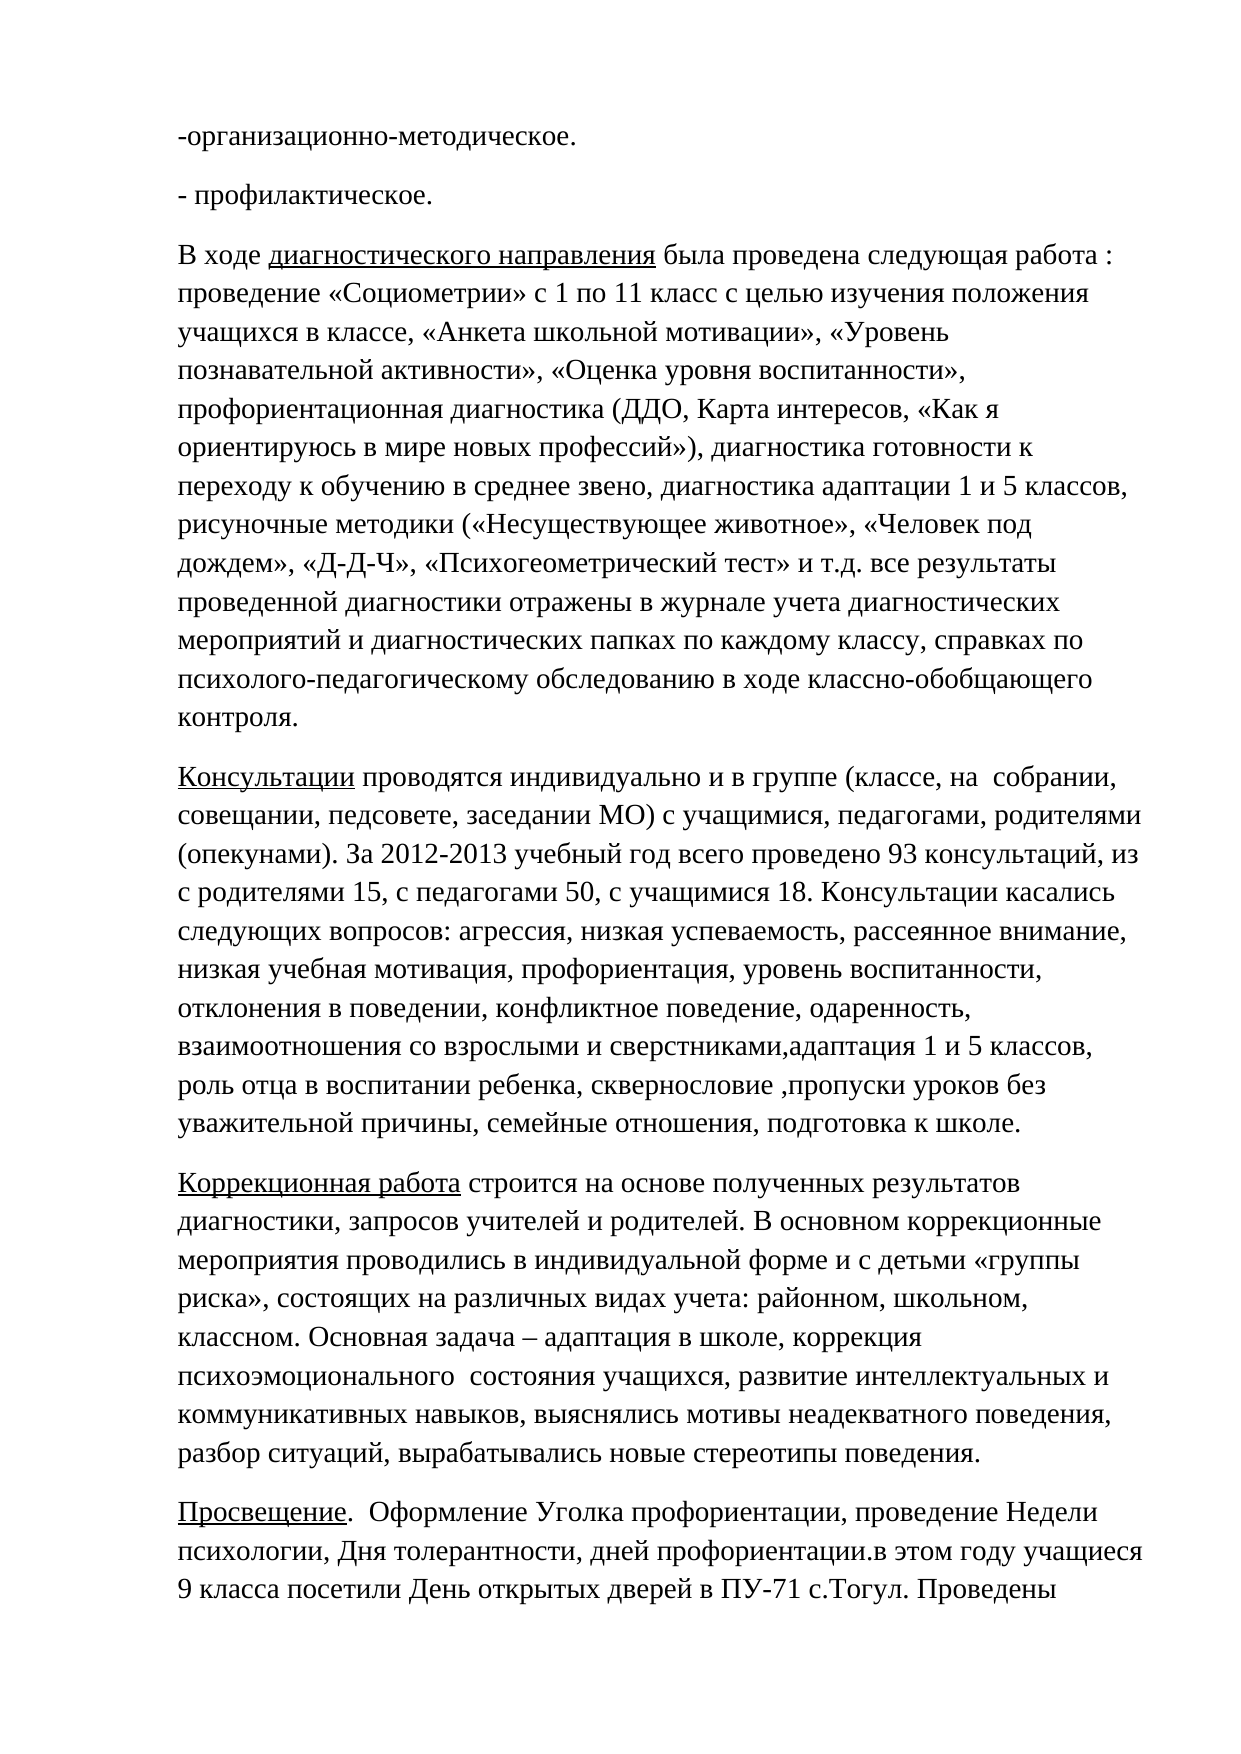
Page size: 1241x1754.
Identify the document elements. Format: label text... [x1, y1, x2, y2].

text - профилактическое. [177, 177, 1152, 211]
text Консультации проводятся индивидуально и в группе (классе, на собрании, совещании, педсовете, заседании МО) с учащимися, педагогами, родителями (опекунами). За 2012-2013 учебный год всего проведено 93 консультаций, из с родителями 15, с педагогами 50, с учащимися 18. Консультации касались следующих вопросов: агрессия, низкая успеваемость, рассеянное внимание, низкая учебная мотивация, профориентация, уровень воспитанности, отклонения в поведении, конфликтное поведение, одаренность, взаимоотношения со взрослыми и сверстниками,адаптация 1 и 5 классов, роль отца в воспитании ребенка, сквернословие ,пропуски уроков без уважительной причины, семейные отношения, подготовка к школе. [177, 759, 1152, 1139]
text Коррекционная работа строится на основе полученных результатов диагностики, запросов учителей и родителей. В основном коррекционные мероприятия проводились в индивидуальной форме и с детьми «группы риска», состоящих на различных видах учета: районном, школьном, классном. Основная задача – адаптация в школе, коррекция психоэмоционального состояния учащихся, развитие интеллектуальных и коммуникативных навыков, выяснялись мотивы неадекватного поведения, разбор ситуаций, вырабатывались новые стереотипы поведения. [177, 1165, 1152, 1468]
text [177, 1494, 1152, 1605]
text -организационно-методическое. [177, 118, 1152, 152]
text В ходе диагностического направления была проведена следующая работа : проведение «Социометрии» с 1 по 11 класс с целью изучения положения учащихся в классе, «Анкета школьной мотивации», «Уровень познавательной активности», «Оценка уровня воспитанности», профориентационная диагностика (ДДО, Карта интересов, «Как я ориентируюсь в мире новых профессий»), диагностика готовности к переходу к обучению в среднее звено, диагностика адаптации 1 и 5 классов, рисуночные методики («Несуществующее животное», «Человек под дождем», «Д-Д-Ч», «Психогеометрический тест» и т.д. все результаты проведенной диагностики отражены в журнале учета диагностических мероприятий и диагностических папках по каждому классу, справках по психолого-педагогическому обследованию в ходе классно-обобщающего контроля. [177, 237, 1152, 733]
